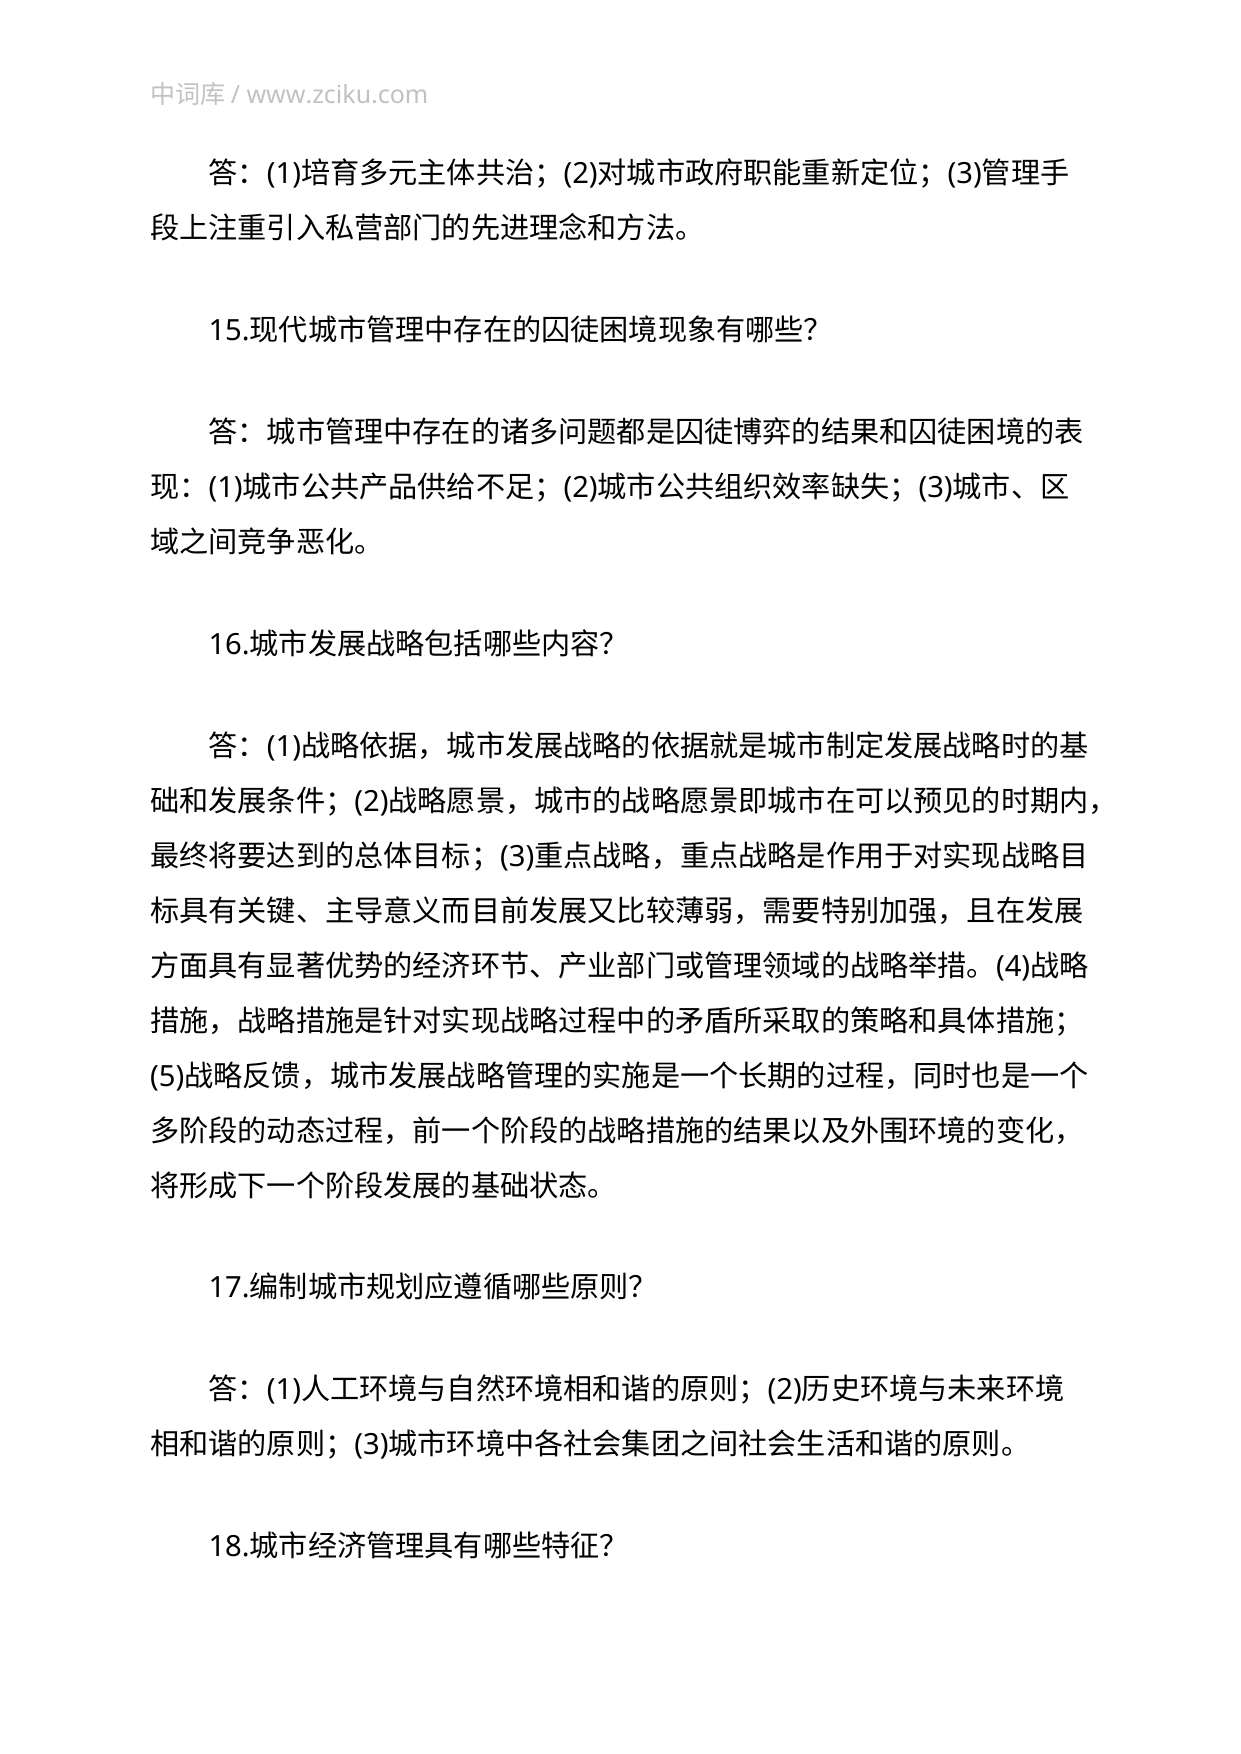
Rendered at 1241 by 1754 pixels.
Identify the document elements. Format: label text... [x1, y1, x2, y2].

text 答：(1)培育多元主体共治；(2)对城市政府职能重新定位；(3)管理手段上注重引入私营部门的先进理念和方法。 [150, 150, 1090, 247]
text 15.现代城市管理中存在的囚徒困境现象有哪些？ [150, 307, 1090, 349]
text 答：(1)人工环境与自然环境相和谐的原则；(2)历史环境与未来环境相和谐的原则；(3)城市环境中各社会集团之间社会生活和谐的原则。 [150, 1366, 1090, 1463]
text 答：(1)战略依据，城市发展战略的依据就是城市制定发展战略时的基础和发展条件；(2)战略愿景，城市的战略愿景即城市在可以预见的时期内，最终将要达到的总体目标；(3)重点战略，重点战略是作用于对实现战略目标具有关键、主导意义而目前发展又比较薄弱，需要特别加强，且在发展方面具有显著优势的经济环节、产业部门或管理领域的战略举措。(4)战略措施，战略措施是针对实现战略过程中的矛盾所采取的策略和具体措施；(5)战略反馈，城市发展战略管理的实施是一个长期的过程，同时也是一个多阶段的动态过程，前一个阶段的战略措施的结果以及外围环境的变化，将形成下一个阶段发展的基础状态。 [150, 722, 1090, 1204]
text 18.城市经济管理具有哪些特征？ [150, 1523, 1090, 1565]
text 答：城市管理中存在的诸多问题都是囚徒博弈的结果和囚徒困境的表现：(1)城市公共产品供给不足；(2)城市公共组织效率缺失；(3)城市、区域之间竞争恶化。 [150, 409, 1090, 561]
text 17.编制城市规划应遵循哪些原则？ [150, 1264, 1090, 1306]
text 16.城市发展战略包括哪些内容？ [150, 620, 1090, 663]
